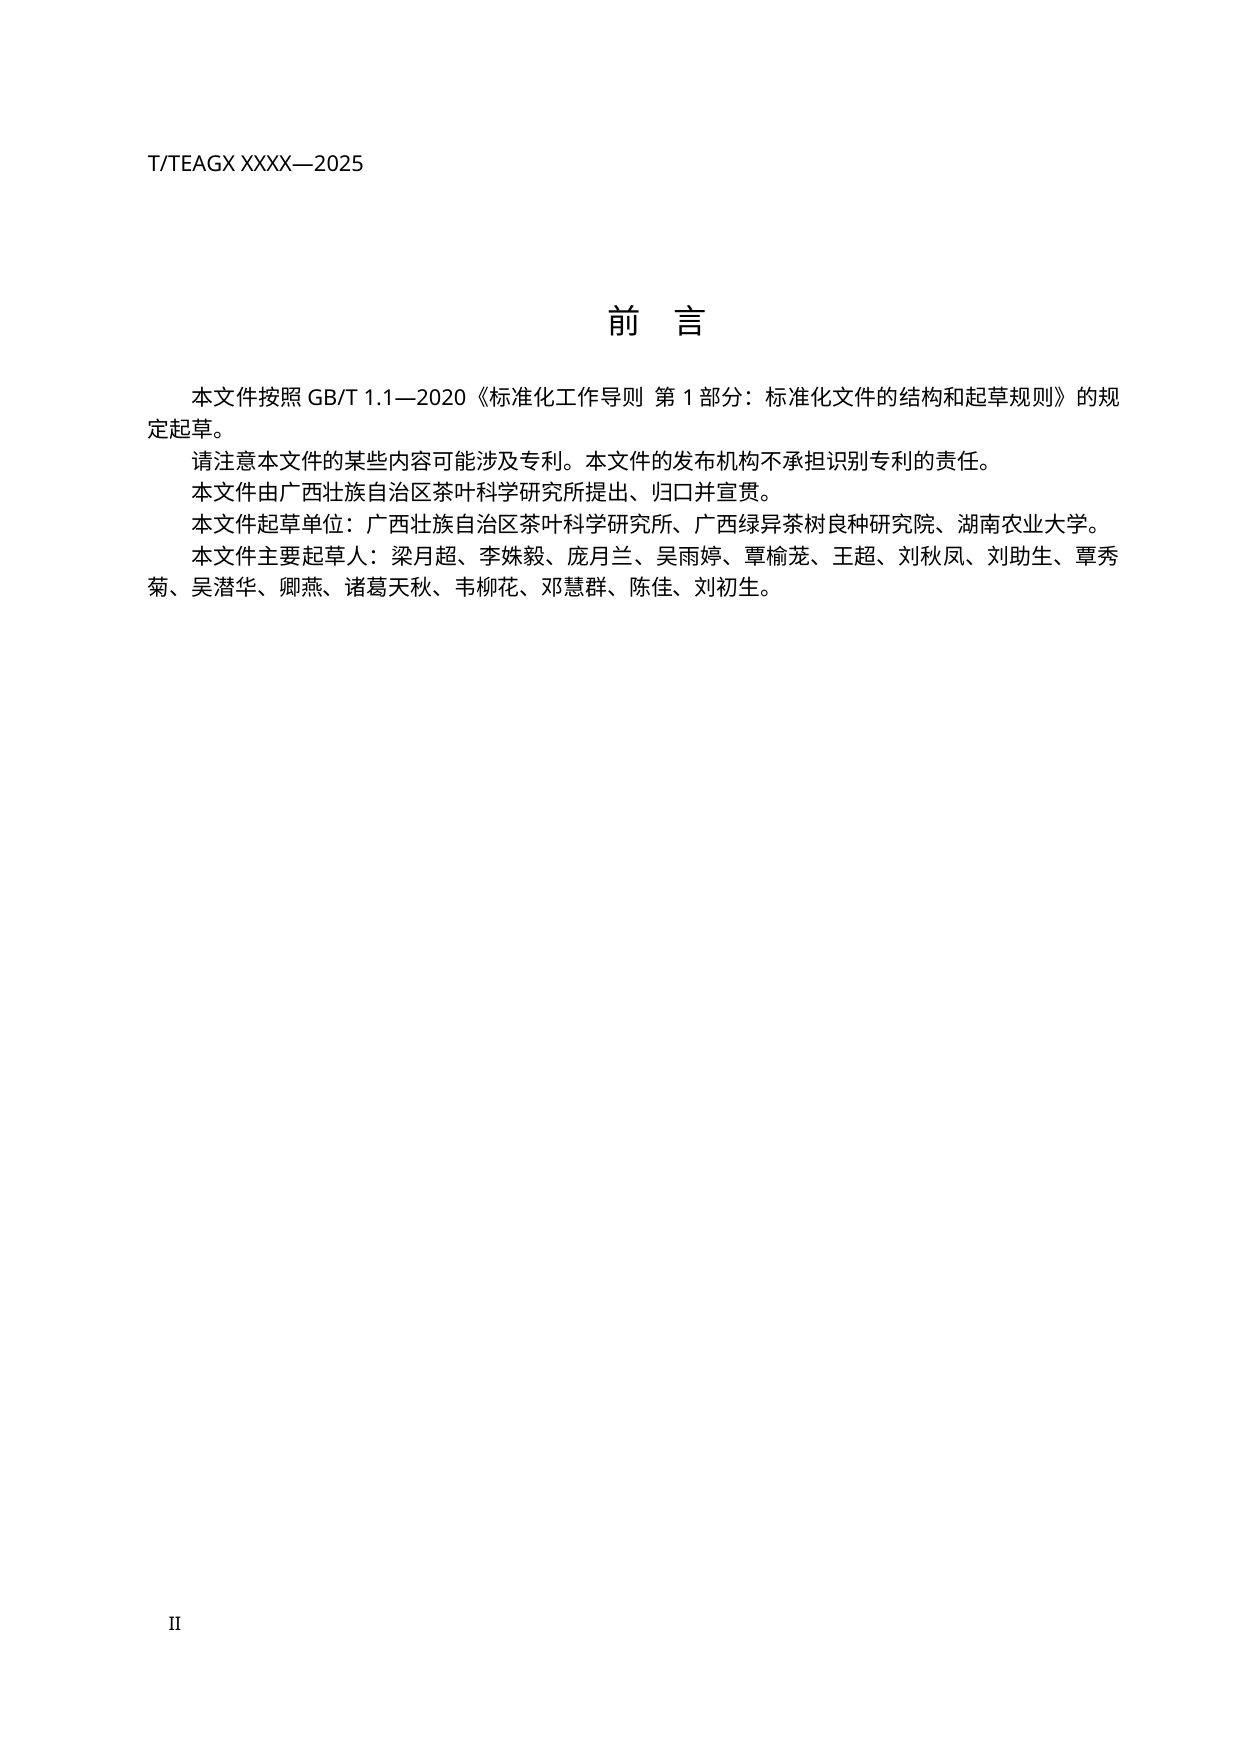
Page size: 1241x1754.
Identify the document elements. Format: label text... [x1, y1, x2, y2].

text 本文件由广西壮族自治区茶叶科学研究所提出、归口并宣贯。 [148, 475, 1122, 507]
text 请注意本文件的某些内容可能涉及专利。本文件的发布机构不承担识别专利的责任。 [148, 444, 1122, 475]
text 前言 [148, 294, 1122, 343]
text 本文件起草单位：广西壮族自治区茶叶科学研究所、广西绿异茶树良种研究院、湖南农业大学。 [148, 507, 1122, 539]
text 本文件按照GB/T 1.1—2020《标准化工作导则 第1部分：标准化文件的结构和起草规则》的规定起草。 [148, 380, 1122, 444]
text 本文件主要起草人：梁月超、李姝毅、庞月兰、吴雨婷、覃榆茏、王超、刘秋凤、刘助生、覃秀菊、吴潜华、卿燕、诸葛天秋、韦柳花、邓慧群、陈佳、刘初生。 [148, 539, 1122, 602]
